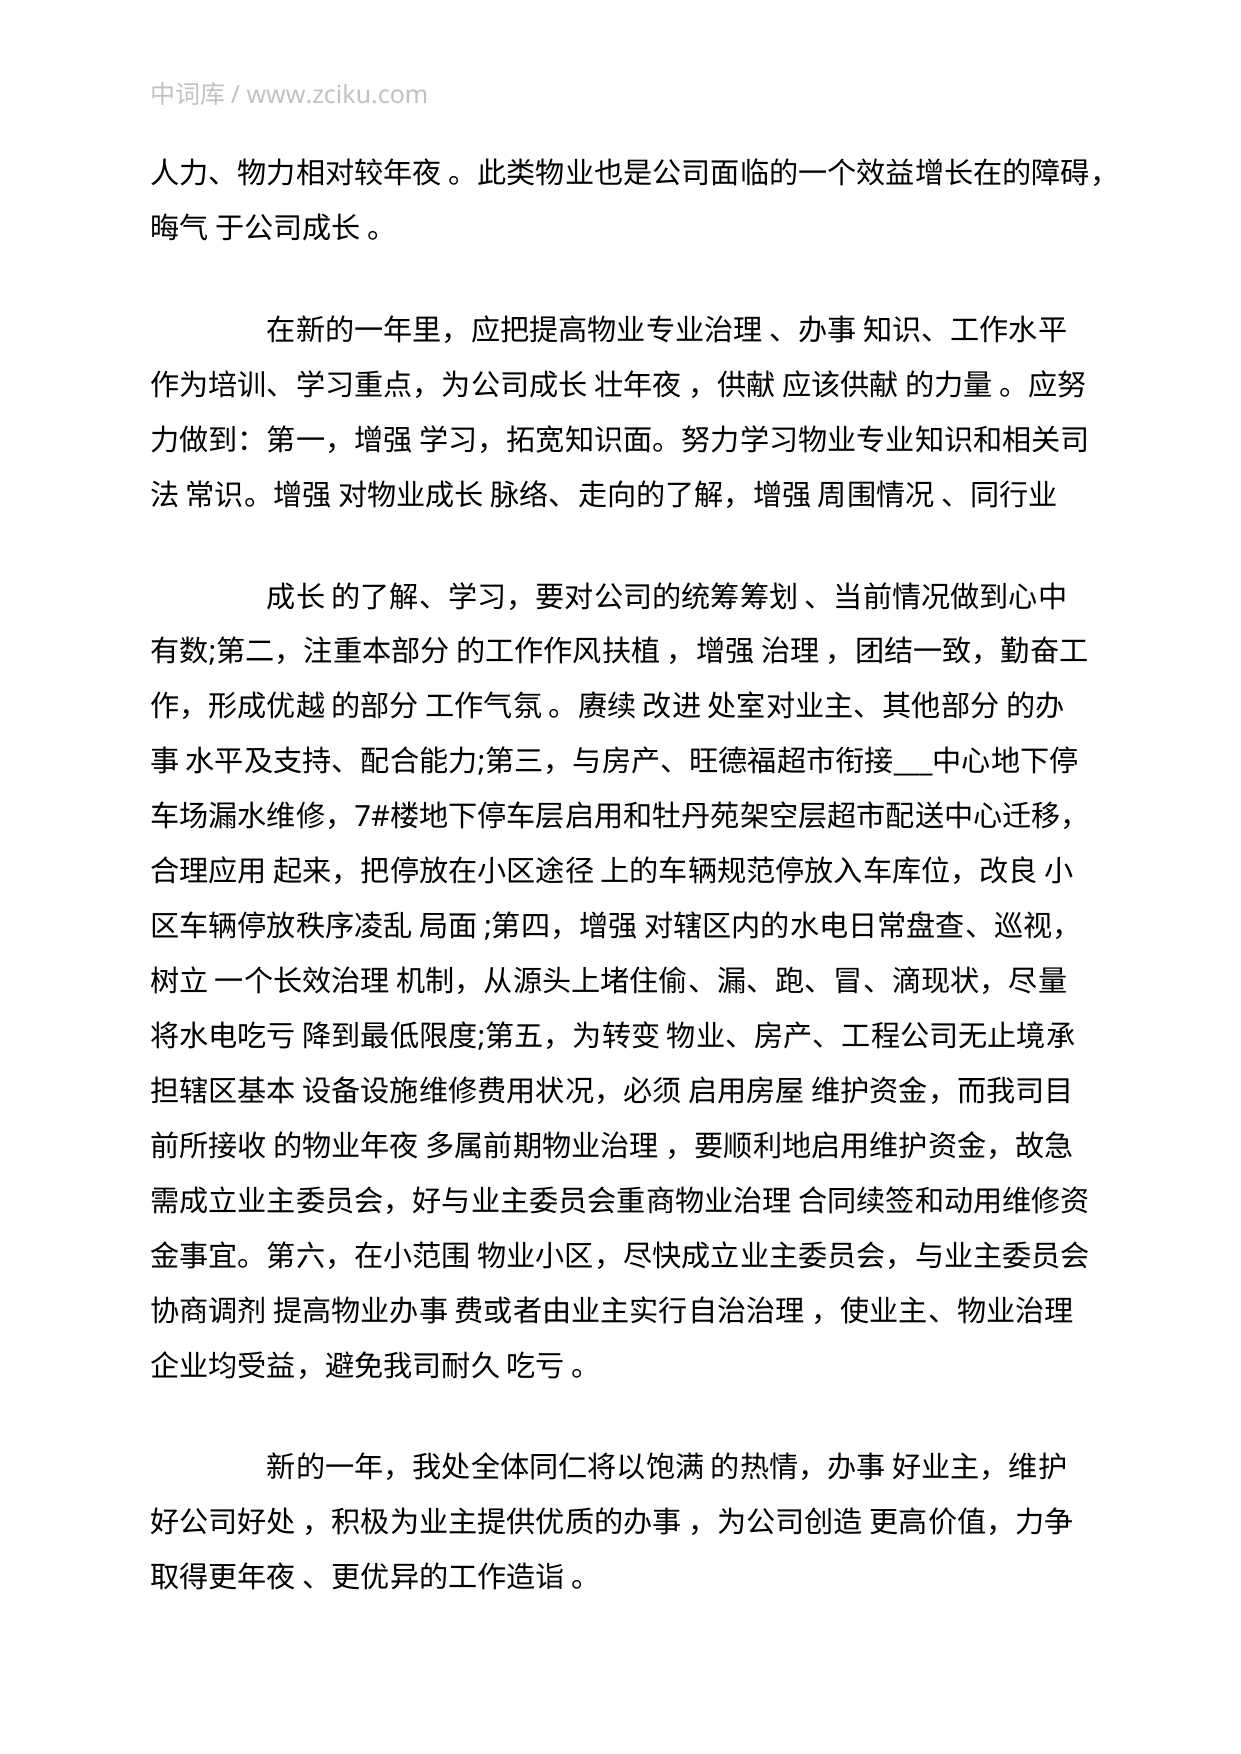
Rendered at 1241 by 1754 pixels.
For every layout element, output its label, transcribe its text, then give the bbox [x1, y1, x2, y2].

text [150, 150, 1090, 247]
text 在新的一年里，应把提高物业专业治理 、办事 知识、工作水平作为培训、学习重点，为公司成长 壮年夜 ，供献 应该供献 的力量 。应努力做到：第一，增强 学习，拓宽知识面。努力学习物业专业知识和相关司法 常识。增强 对物业成长 脉络、走向的了解，增强 周围情况 、同行业 [150, 307, 1090, 514]
text 新的一年，我处全体同仁将以饱满 的热情，办事 好业主，维护好公司好处 ，积极为业主提供优质的办事 ，为公司创造 更高价值，力争取得更年夜 、更优异的工作造诣 。 [150, 1444, 1090, 1596]
text 成长 的了解、学习，要对公司的统筹筹划 、当前情况做到心中有数;第二，注重本部分 的工作作风扶植 ，增强 治理 ，团结一致，勤奋工作，形成优越 的部分 工作气氛 。赓续 改进 处室对业主、其他部分 的办事 水平及支持、配合能力;第三，与房产、旺德福超市衔接___中心地下停车场漏水维修，7#楼地下停车层启用和牡丹苑架空层超市配送中心迁移，合理应用 起来，把停放在小区途径 上的车辆规范停放入车库位，改良 小区车辆停放秩序凌乱 局面 ;第四，增强 对辖区内的水电日常盘查、巡视，树立 一个长效治理 机制，从源头上堵住偷、漏、跑、冒、滴现状，尽量将水电吃亏 降到最低限度;第五，为转变 物业、房产、工程公司无止境承担辖区基本 设备设施维修费用状况，必须 启用房屋 维护资金，而我司目前所接收 的物业年夜 多属前期物业治理 ，要顺利地启用维护资金，故急需成立业主委员会，好与业主委员会重商物业治理 合同续签和动用维修资金事宜。第六，在小范围 物业小区，尽快成立业主委员会，与业主委员会协商调剂 提高物业办事 费或者由业主实行自治治理 ，使业主、物业治理 企业均受益，避免我司耐久 吃亏 。 [150, 573, 1090, 1384]
